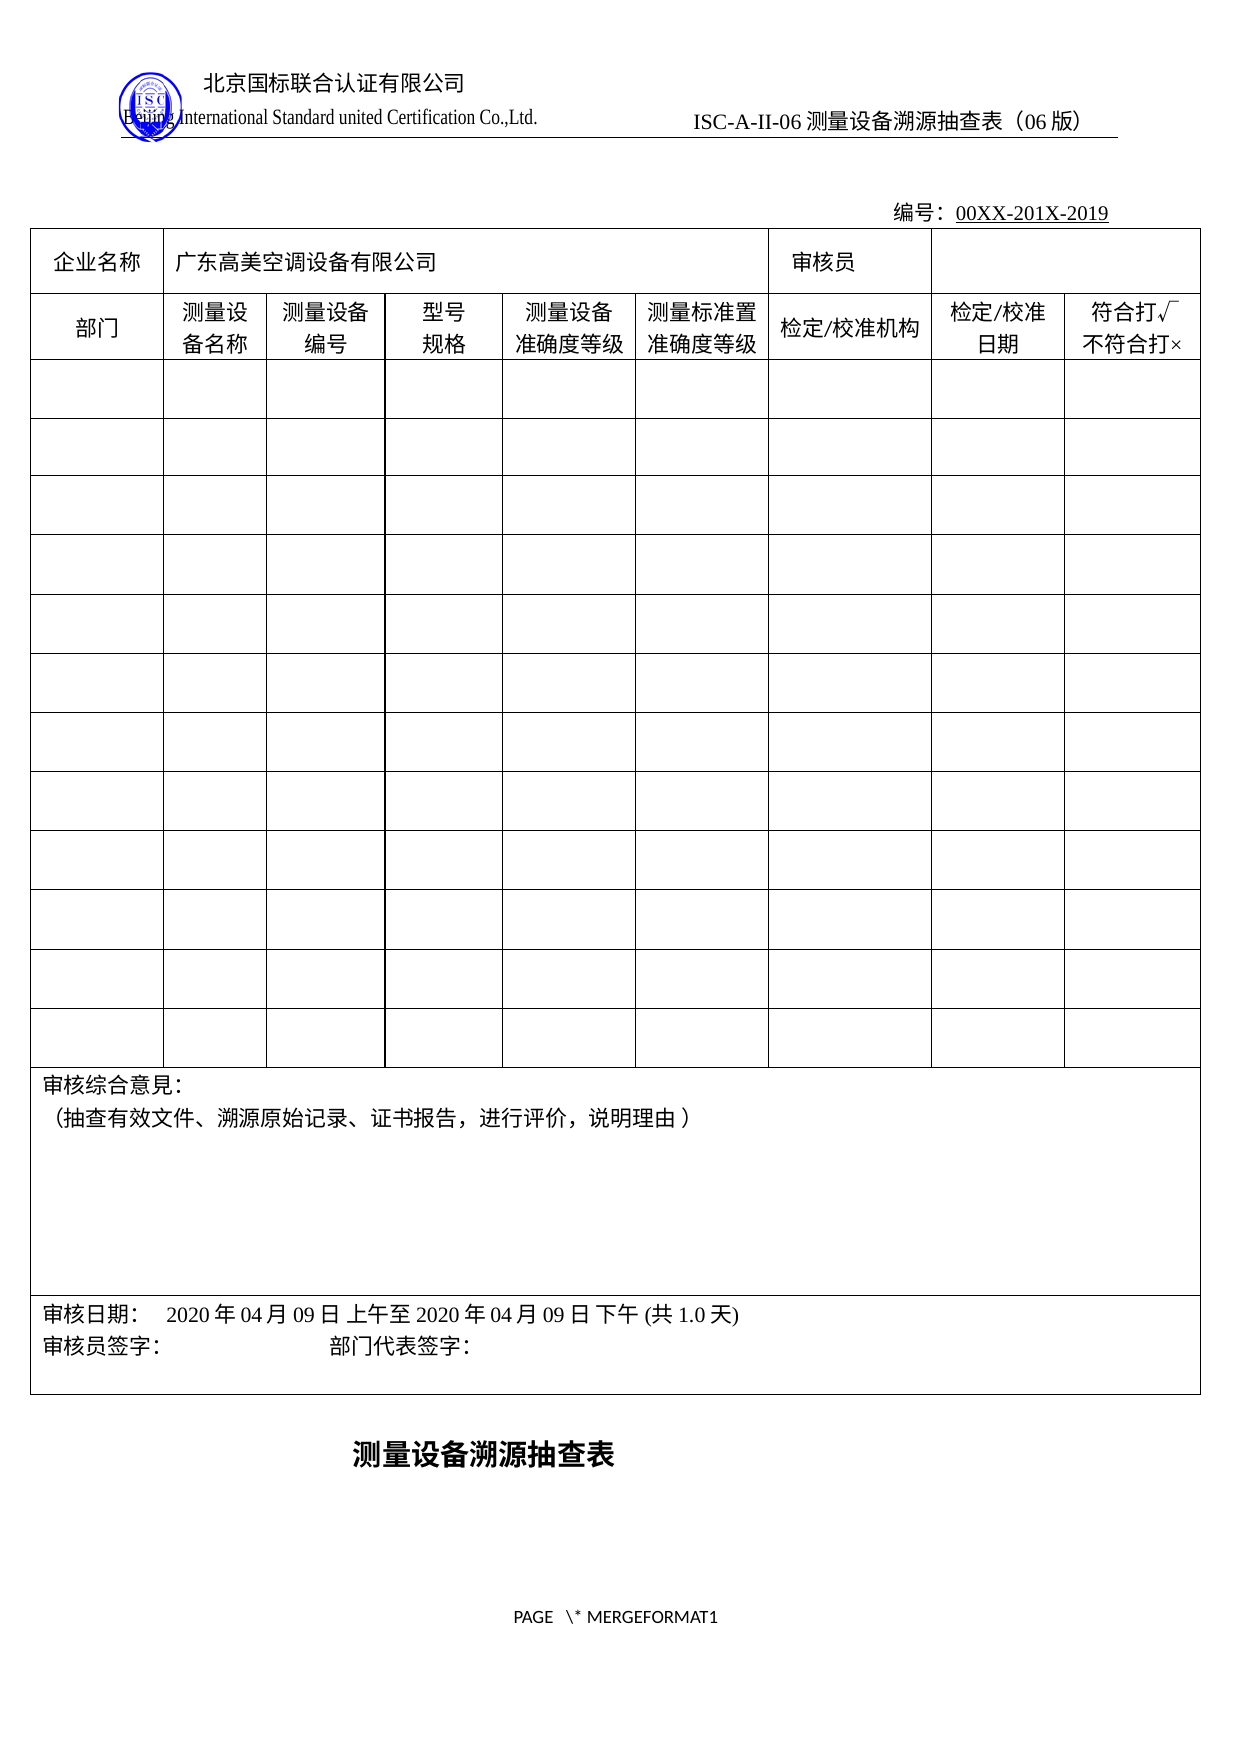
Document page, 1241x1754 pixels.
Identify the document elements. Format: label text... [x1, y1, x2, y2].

table_cell [267, 831, 384, 889]
table_cell [386, 950, 502, 1008]
table_cell [932, 890, 1064, 948]
table_cell 部门 [31, 294, 163, 359]
table_cell 符合打√ 不符合打× [1065, 294, 1200, 359]
table_cell [267, 950, 384, 1008]
table_cell [636, 713, 768, 771]
table_cell [267, 654, 384, 712]
table_cell [932, 419, 1064, 475]
table_cell [636, 419, 768, 475]
table_cell [769, 713, 931, 771]
table_cell [503, 890, 635, 948]
table_cell [31, 890, 163, 948]
table_cell [386, 476, 502, 534]
table_cell [267, 476, 384, 534]
table_cell [932, 476, 1064, 534]
table_cell [932, 360, 1064, 418]
table_cell 审核日期： 2020年04月09日 上午至2020年04月09日 下午 (共1.0天) 审核员签字： 部门代表签字： [31, 1296, 1200, 1394]
table_cell [267, 535, 384, 593]
table_cell [164, 831, 266, 889]
table_cell [636, 535, 768, 593]
table_cell [503, 713, 635, 771]
table_cell [1065, 831, 1200, 889]
table_cell [769, 419, 931, 475]
table_cell [386, 360, 502, 418]
table_cell [636, 476, 768, 534]
table_header 企业名称 [31, 229, 163, 293]
table_cell [164, 890, 266, 948]
table_cell [164, 772, 266, 830]
table_cell [636, 1009, 768, 1067]
table_cell [932, 772, 1064, 830]
table_cell 审核综合意見： （抽查有效文件、溯源原始记录、证书报告，进行评价，说明理由 ） [31, 1068, 1200, 1295]
table_cell [164, 360, 266, 418]
text 编号：00XX-201X-2019 [123, 195, 1108, 228]
table_cell [769, 772, 931, 830]
table_cell [1065, 654, 1200, 712]
table_cell [31, 360, 163, 418]
table_cell [769, 950, 931, 1008]
table_cell [386, 654, 502, 712]
table_cell [31, 950, 163, 1008]
table_header 审核员 [769, 229, 931, 293]
table_cell [267, 595, 384, 653]
table_cell [503, 360, 635, 418]
table_cell [31, 1009, 163, 1067]
table_cell [636, 595, 768, 653]
table_cell [503, 535, 635, 593]
table_cell [164, 1009, 266, 1067]
table_cell [636, 890, 768, 948]
picture [118, 72, 181, 141]
table_cell [164, 950, 266, 1008]
table_cell [31, 535, 163, 593]
table_cell [386, 419, 502, 475]
table_cell [769, 890, 931, 948]
table_cell [386, 713, 502, 771]
table_cell 检定/校准日期 [932, 294, 1064, 359]
table_cell [386, 535, 502, 593]
table_cell [1065, 535, 1200, 593]
table_header 广东高美空调设备有限公司 [164, 229, 768, 293]
table_cell [636, 772, 768, 830]
table_cell [386, 772, 502, 830]
table_cell 测量标准置 准确度等级 [636, 294, 768, 359]
table_cell [932, 595, 1064, 653]
table_cell [769, 595, 931, 653]
table_cell [386, 595, 502, 653]
table_cell [1065, 1009, 1200, 1067]
table_cell [164, 654, 266, 712]
table_cell [31, 831, 163, 889]
table_cell [31, 654, 163, 712]
table_cell [386, 1009, 502, 1067]
table_cell [164, 595, 266, 653]
table_cell [31, 772, 163, 830]
table_cell 测量设备 准确度等级 [503, 294, 635, 359]
table_cell [267, 1009, 384, 1067]
table_cell [636, 360, 768, 418]
table_cell [267, 713, 384, 771]
table_cell [1065, 595, 1200, 653]
table_cell [636, 831, 768, 889]
table_cell [503, 772, 635, 830]
table_cell [769, 654, 931, 712]
table_cell [267, 419, 384, 475]
table_cell [769, 476, 931, 534]
table_cell [1065, 476, 1200, 534]
table_cell [1065, 772, 1200, 830]
table_cell [636, 654, 768, 712]
table_cell [386, 831, 502, 889]
table_cell 测量设备名称 [164, 294, 266, 359]
table_cell [164, 476, 266, 534]
table_cell [164, 535, 266, 593]
text 测量设备溯源抽查表 [123, 1420, 1108, 1485]
table_cell [31, 713, 163, 771]
table_cell [31, 419, 163, 475]
table_cell [386, 890, 502, 948]
table_cell [1065, 950, 1200, 1008]
table_cell 测量设备编号 [267, 294, 384, 359]
table_cell [267, 890, 384, 948]
table_header [932, 229, 1200, 293]
table_cell [932, 654, 1064, 712]
table_cell [932, 535, 1064, 593]
table_cell [769, 535, 931, 593]
table_cell [164, 419, 266, 475]
table_cell [503, 1009, 635, 1067]
table_cell [503, 419, 635, 475]
table_cell [267, 772, 384, 830]
table_cell [1065, 360, 1200, 418]
table_cell [932, 831, 1064, 889]
table_cell [503, 950, 635, 1008]
table_cell [267, 360, 384, 418]
table_cell [769, 831, 931, 889]
table_cell [769, 360, 931, 418]
table_cell [636, 950, 768, 1008]
table_cell 型号 规格 [386, 294, 502, 359]
table_cell [769, 1009, 931, 1067]
table_cell [932, 950, 1064, 1008]
table_cell [1065, 713, 1200, 771]
table_cell [503, 831, 635, 889]
table_cell [31, 476, 163, 534]
table_cell [31, 595, 163, 653]
table_cell [164, 713, 266, 771]
table_cell [503, 476, 635, 534]
table_cell [932, 1009, 1064, 1067]
table_cell [503, 654, 635, 712]
table_cell [932, 713, 1064, 771]
table_cell [503, 595, 635, 653]
table_cell 检定/校准机构 [769, 294, 931, 359]
table_cell [1065, 419, 1200, 475]
table_cell [1065, 890, 1200, 948]
